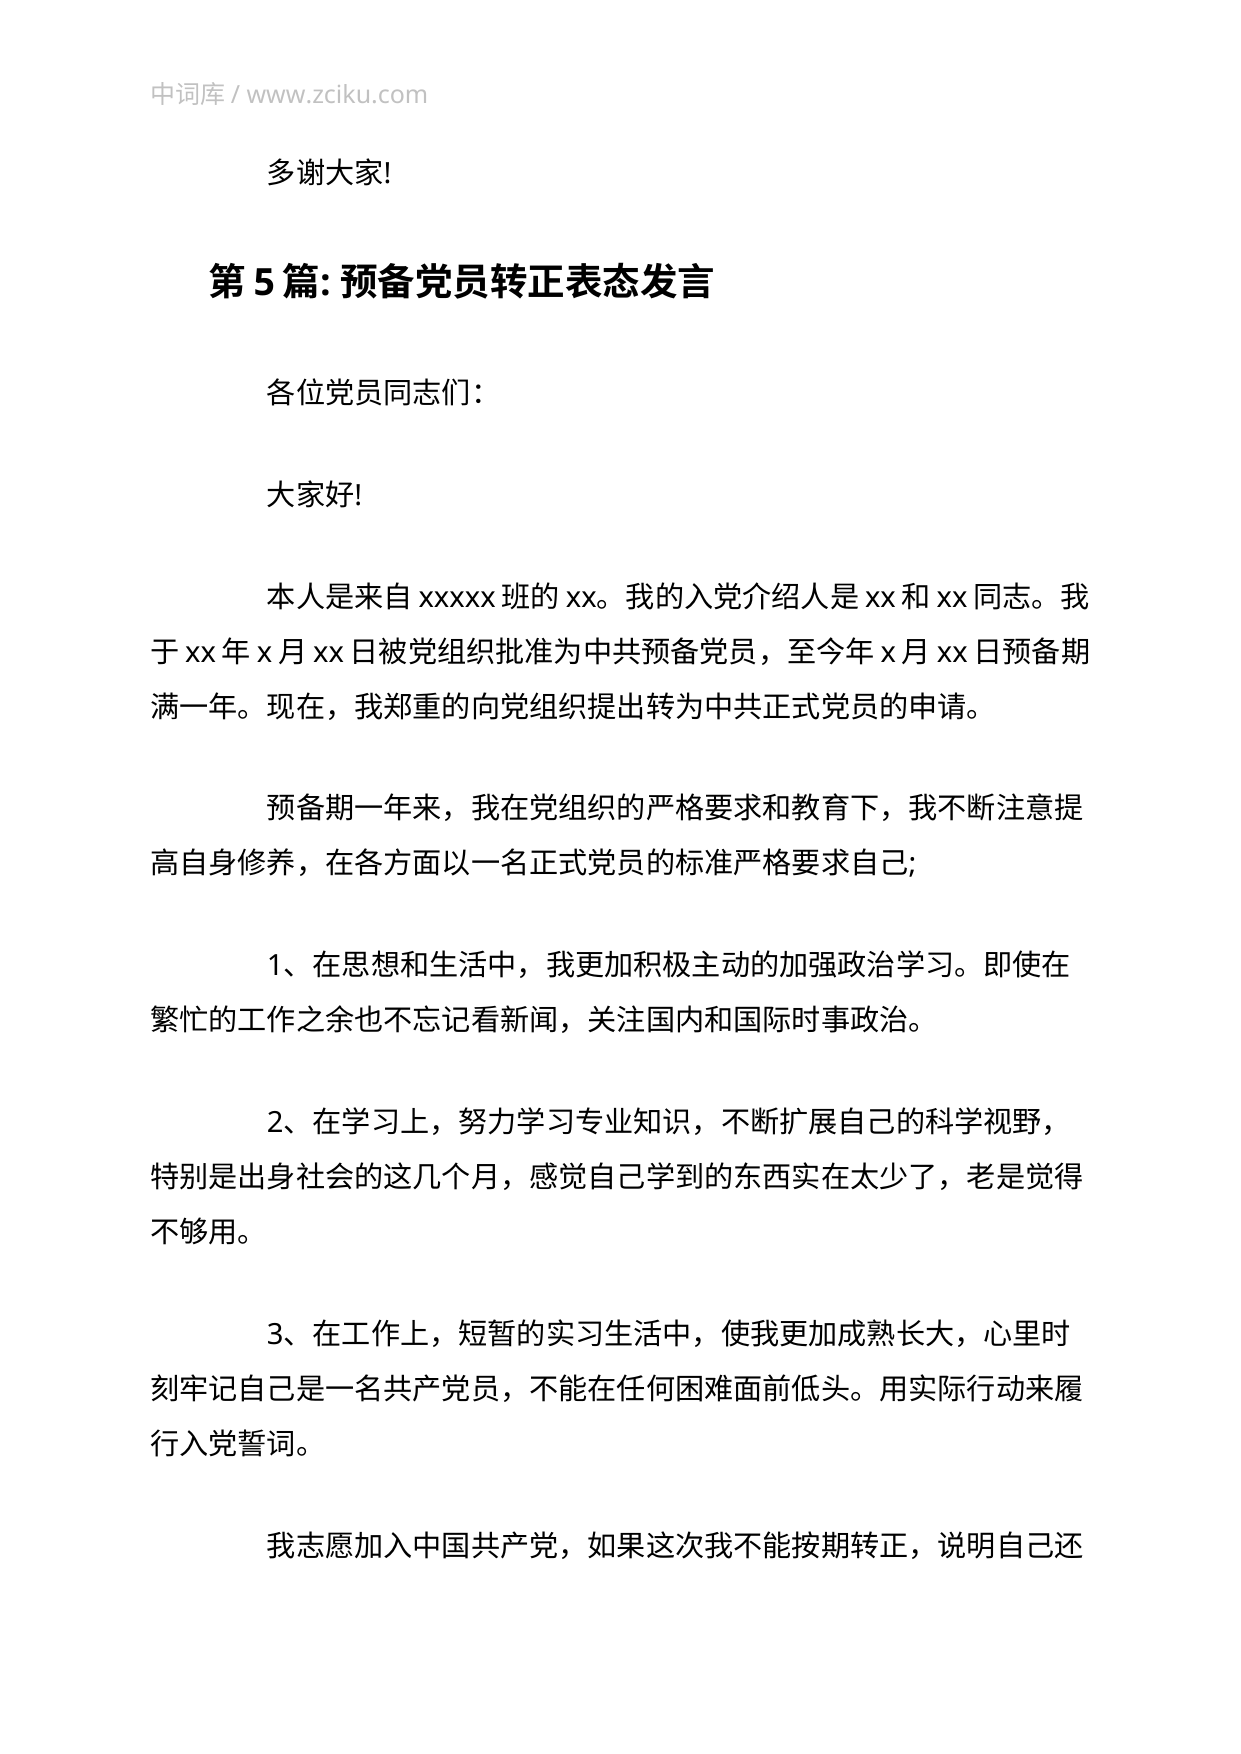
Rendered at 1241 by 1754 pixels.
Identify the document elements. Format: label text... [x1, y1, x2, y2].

text 3、在工作上，短暂的实习生活中，使我更加成熟长大，心里时刻牢记自己是一名共产党员，不能在任何困难面前低头。用实际行动来履行入党誓词。 [150, 1310, 1090, 1463]
text 1、在思想和生活中，我更加积极主动的加强政治学习。即使在繁忙的工作之余也不忘记看新闻，关注国内和国际时事政治。 [150, 942, 1090, 1039]
text 第5篇: 预备党员转正表态发言 [150, 252, 1090, 306]
text 各位党员同志们： [150, 369, 1090, 412]
text 大家好! [150, 471, 1090, 514]
text 2、在学习上，努力学习专业知识，不断扩展自己的科学视野，特别是出身社会的这几个月，感觉自己学到的东西实在太少了，老是觉得不够用。 [150, 1099, 1090, 1251]
text 多谢大家! [150, 150, 1090, 192]
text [150, 1522, 1090, 1564]
text 本人是来自xxxxx班的xx。我的入党介绍人是xx和xx同志。我于xx年x月xx日被党组织批准为中共预备党员，至今年x月xx日预备期满一年。现在，我郑重的向党组织提出转为中共正式党员的申请。 [150, 573, 1090, 726]
text 预备期一年来，我在党组织的严格要求和教育下，我不断注意提高自身修养，在各方面以一名正式党员的标准严格要求自己; [150, 785, 1090, 882]
